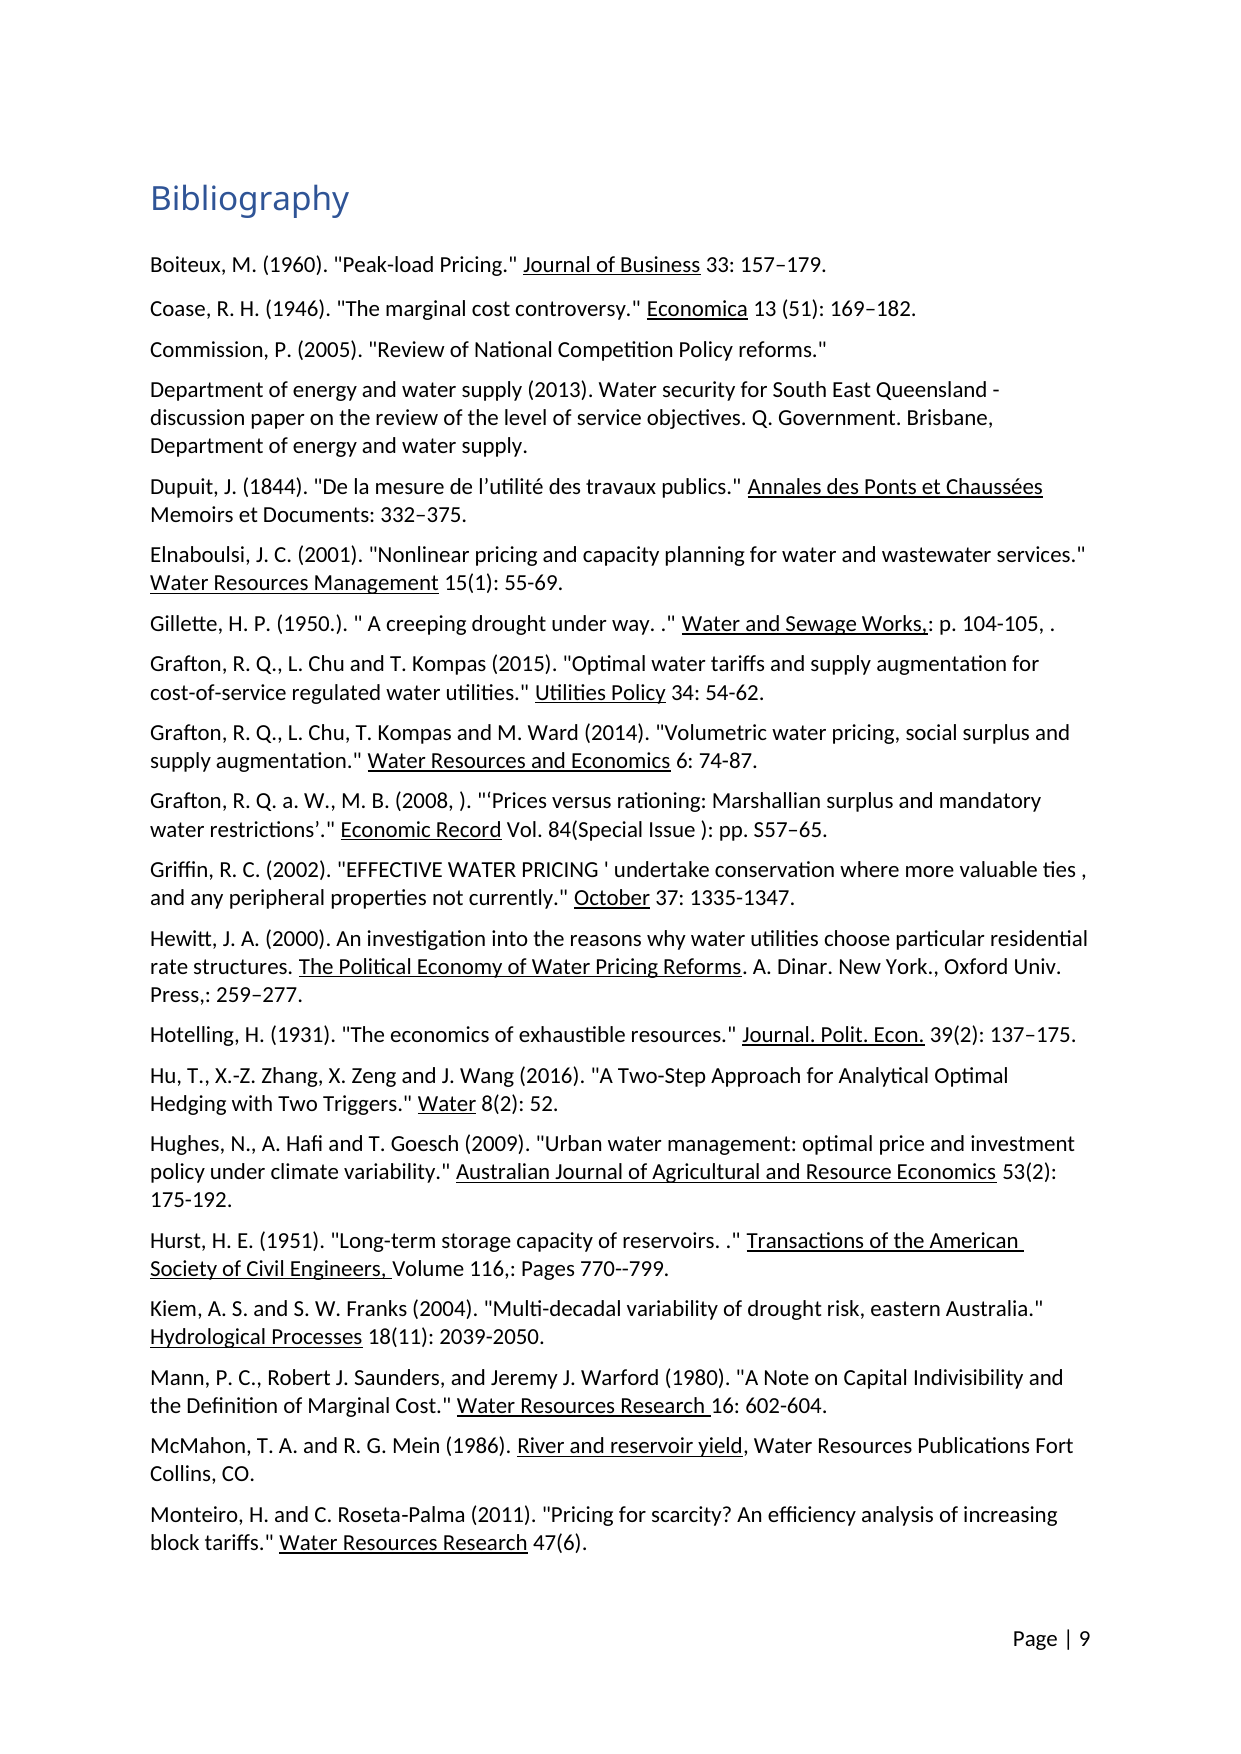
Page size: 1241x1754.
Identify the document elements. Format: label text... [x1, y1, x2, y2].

subtitle Bibliography [150, 175, 1090, 220]
text Elnaboulsi, J. C. (2001). "Nonlinear pricing and capacity planning for water and wastewater services." Water Resources Management 15(1): 55-69. [150, 541, 1090, 597]
text Hurst, H. E. (1951). "Long-term storage capacity of reservoirs. ." Transactions of the American Society of Civil Engineers, Volume 116,: Pages 770--799. [150, 1226, 1090, 1282]
text McMahon, T. A. and R. G. Mein (1986). River and reservoir yield, Water Resources Publications Fort Collins, CO. [150, 1432, 1090, 1488]
text Kiem, A. S. and S. W. Franks (2004). "Multi-decadal variability of drought risk, eastern Australia." Hydrological Processes 18(11): 2039-2050. [150, 1294, 1090, 1351]
text Mann, P. C., Robert J. Saunders, and Jeremy J. Warford (1980). "A Note on Capital Indivisibility and the Definition of Marginal Cost." Water Resources Research 16: 602-604. [150, 1363, 1090, 1419]
text Gillette, H. P. (1950.). " A creeping drought under way. ." Water and Sewage Works,: p. 104-105, . [150, 609, 1090, 637]
text Grafton, R. Q. a. W., M. B. (2008, ). "‘Prices versus rationing: Marshallian surplus and mandatory water restrictions’." Economic Record Vol. 84(Special Issue ): pp. S57–65. [150, 787, 1090, 843]
text Dupuit, J. (1844). "De la mesure de l’utilité des travaux publics." Annales des Ponts et Chaussées Memoirs et Documents: 332–375. [150, 472, 1090, 528]
text Coase, R. H. (1946). "The marginal cost controversy." Economica 13 (51): 169–182. [150, 294, 1090, 322]
text Hu, T., X.-Z. Zhang, X. Zeng and J. Wang (2016). "A Two-Step Approach for Analytical Optimal Hedging with Two Triggers." Water 8(2): 52. [150, 1061, 1090, 1117]
text Commission, P. (2005). "Review of National Competition Policy reforms." [150, 335, 1090, 363]
text Department of energy and water supply (2013). Water security for South East Queensland - discussion paper on the review of the level of service objectives. Q. Government. Brisbane, Department of energy and water supply. [150, 375, 1090, 459]
text Monteiro, H. and C. Roseta‐Palma (2011). "Pricing for scarcity? An efficiency analysis of increasing block tariffs." Water Resources Research 47(6). [150, 1500, 1090, 1556]
text Grafton, R. Q., L. Chu, T. Kompas and M. Ward (2014). "Volumetric water pricing, social surplus and supply augmentation." Water Resources and Economics 6: 74-87. [150, 718, 1090, 774]
text Grafton, R. Q., L. Chu and T. Kompas (2015). "Optimal water tariffs and supply augmentation for cost-of-service regulated water utilities." Utilities Policy 34: 54-62. [150, 649, 1090, 706]
text Griffin, R. C. (2002). "EFFECTIVE WATER PRICING ' undertake conservation where more valuable ties , and any peripheral properties not currently." October 37: 1335-1347. [150, 855, 1090, 911]
text Boiteux, M. (1960). "Peak-load Pricing." Journal of Business 33: 157–179. [150, 236, 1090, 282]
text Hewitt, J. A. (2000). An investigation into the reasons why water utilities choose particular residential rate structures. The Political Economy of Water Pricing Reforms. A. Dinar. New York., Oxford Univ. Press,: 259–277. [150, 924, 1090, 1008]
text Hotelling, H. (1931). "The economics of exhaustible resources." Journal. Polit. Econ. 39(2): 137–175. [150, 1020, 1090, 1048]
text Hughes, N., A. Hafi and T. Goesch (2009). "Urban water management: optimal price and investment policy under climate variability." Australian Journal of Agricultural and Resource Economics 53(2): 175-192. [150, 1129, 1090, 1213]
